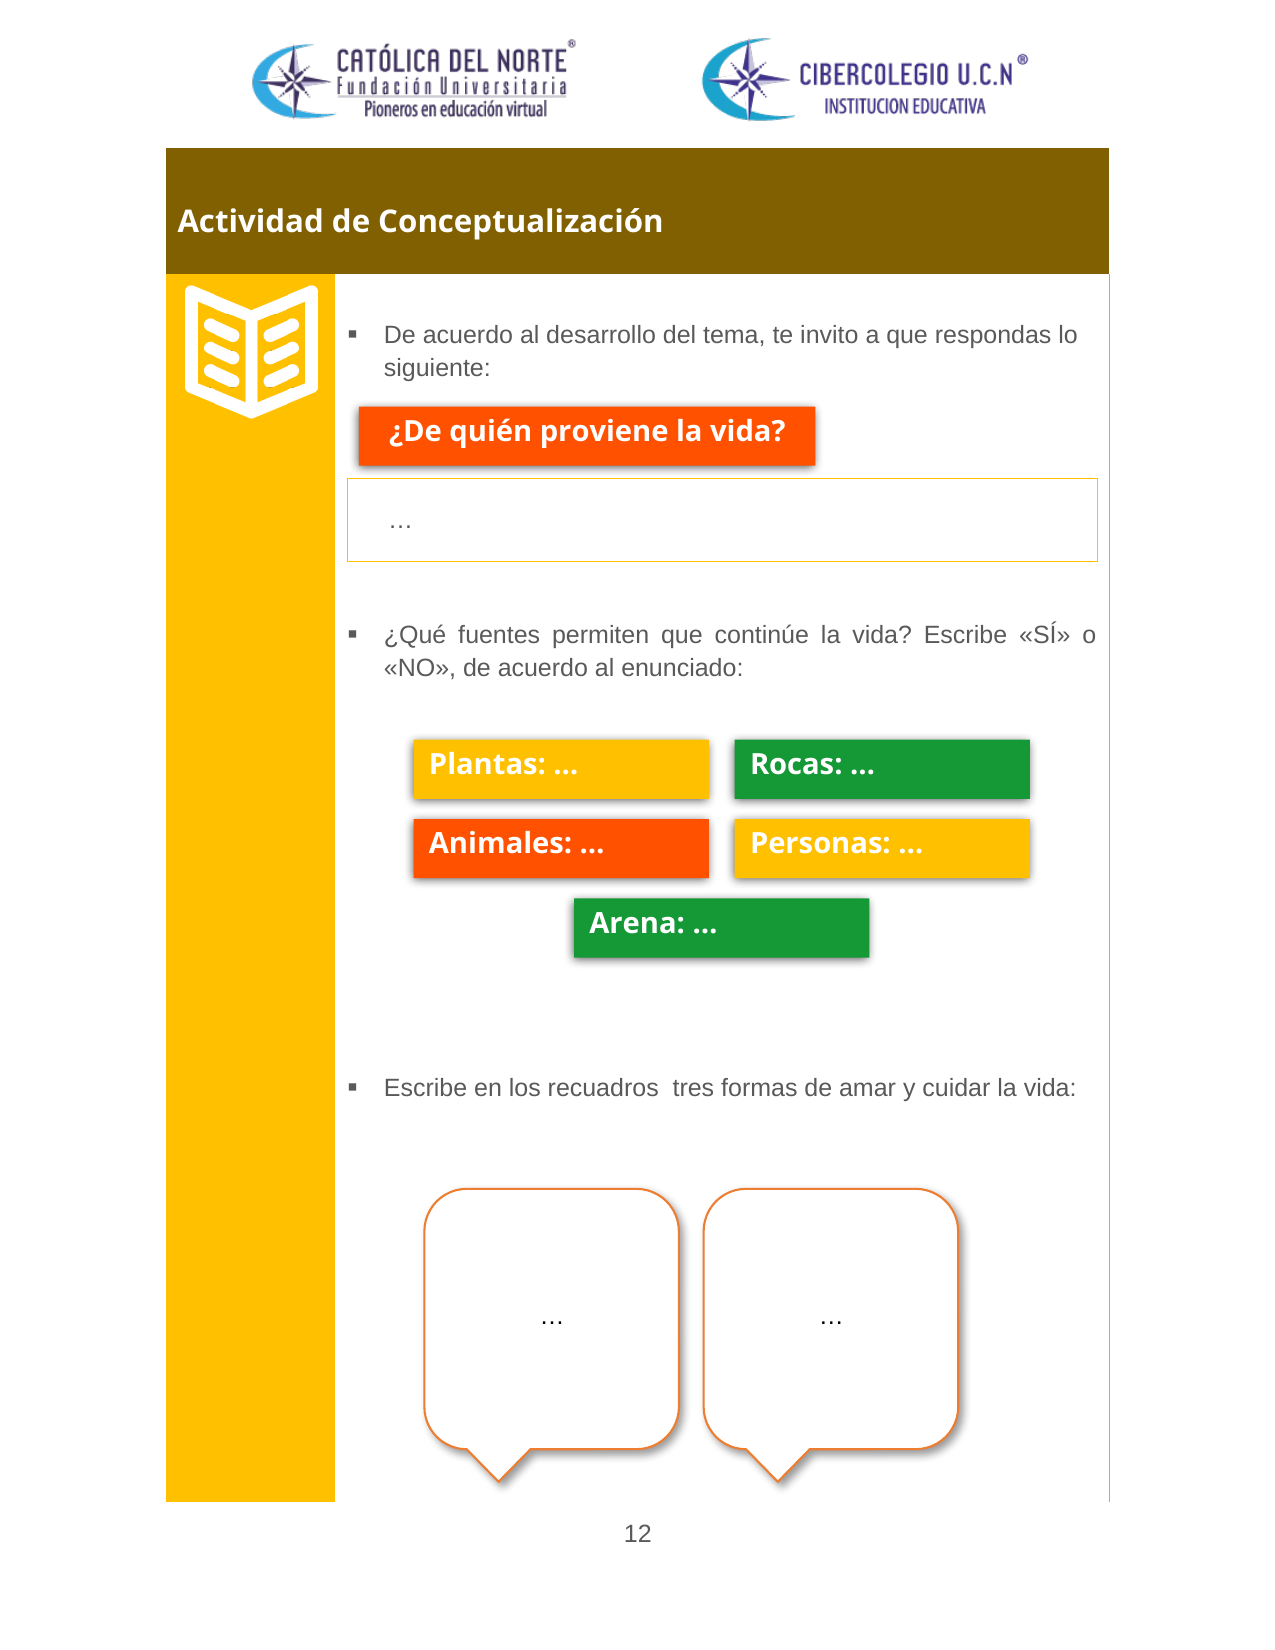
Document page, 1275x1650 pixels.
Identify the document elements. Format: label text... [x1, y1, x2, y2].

table_cell Actividad de Conceptualización [166, 194, 1109, 274]
table_header [166, 148, 1109, 194]
picture [212, 22, 615, 135]
table_cell [166, 274, 335, 1502]
picture [672, 25, 1057, 133]
picture [178, 278, 324, 424]
